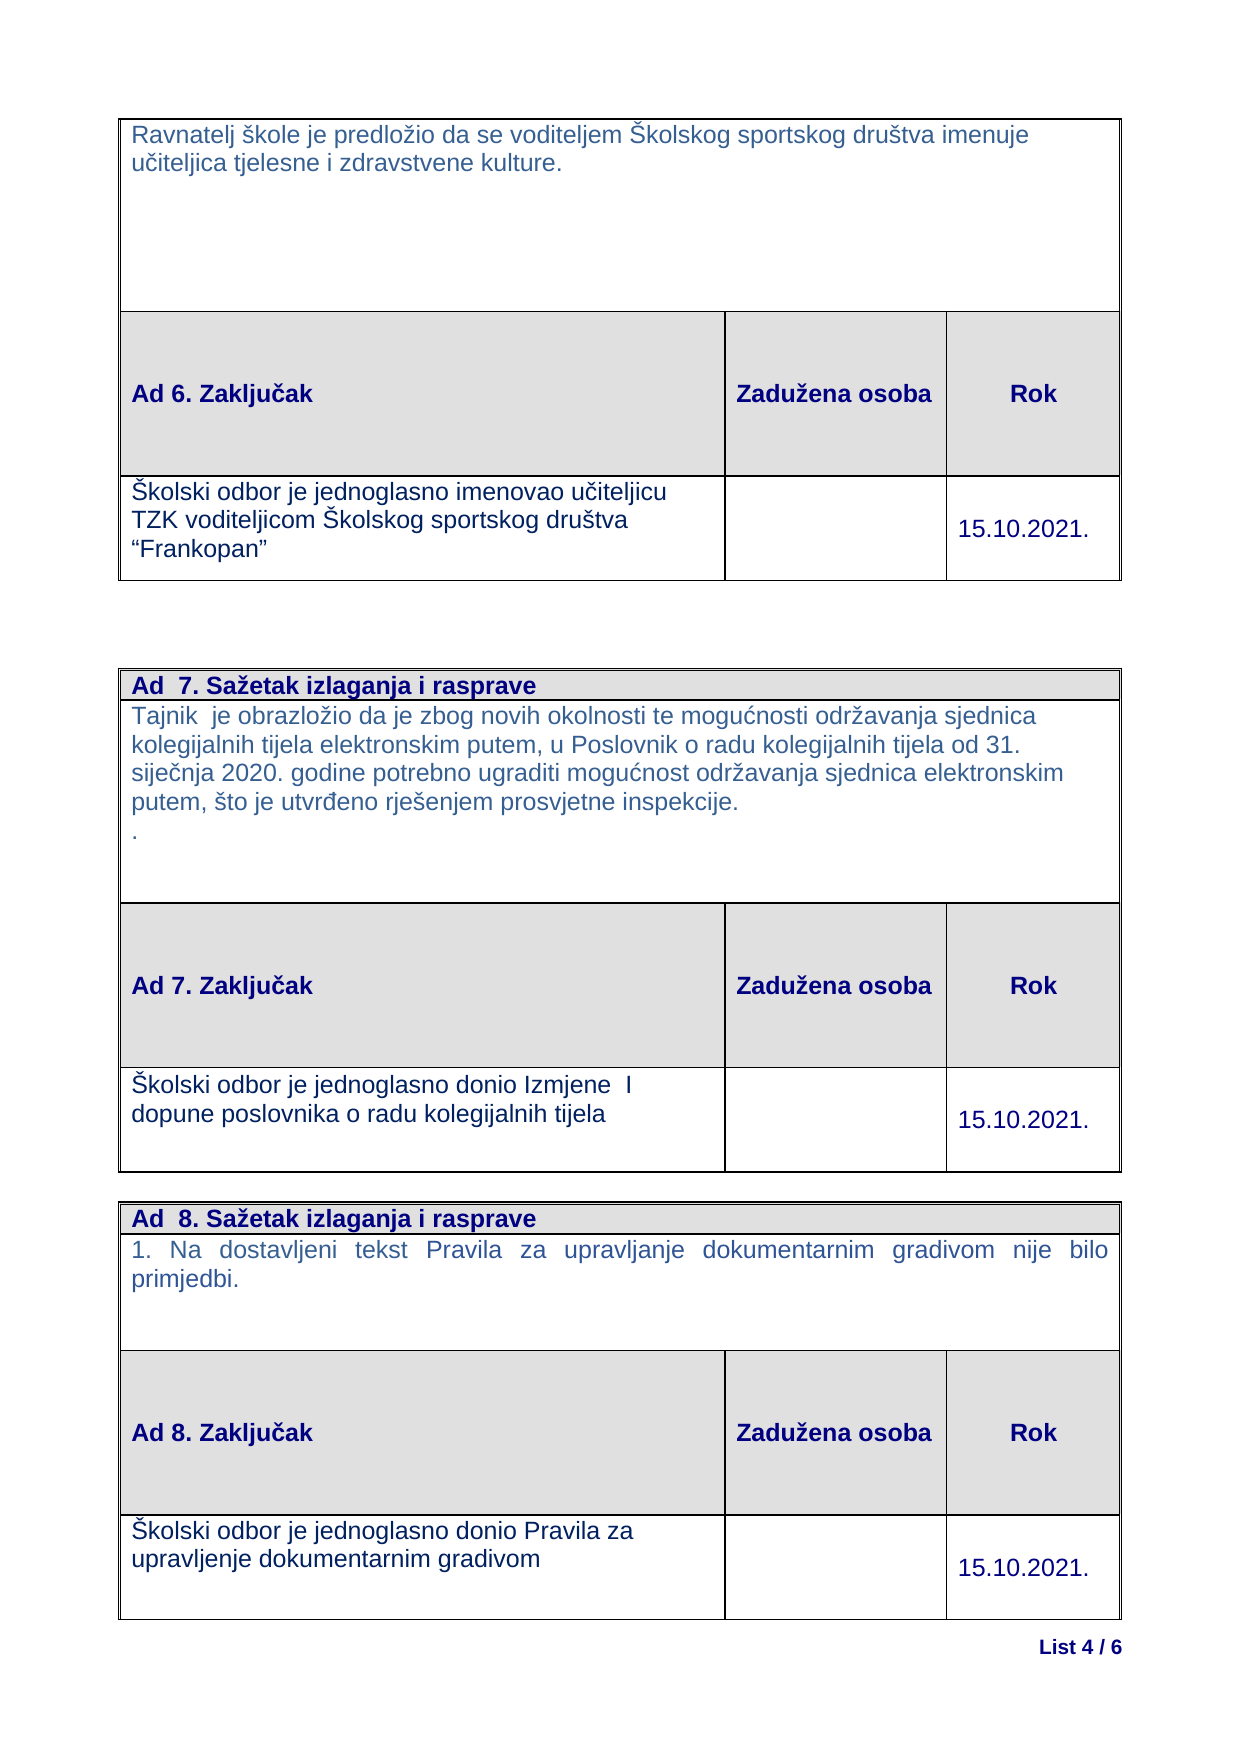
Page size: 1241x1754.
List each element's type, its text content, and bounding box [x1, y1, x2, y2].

table_cell Rok [947, 1351, 1119, 1514]
table_cell [726, 1516, 946, 1619]
table_cell Ad 6. Zaključak [121, 312, 724, 475]
table_cell Ad 8. Zaključak [121, 1351, 724, 1514]
table_cell Školski odbor je jednoglasno donio Pravila za upravljenje dokumentarnim gradivom [121, 1516, 724, 1619]
table_cell Tajnik je obrazložio da je zbog novih okolnosti te mogućnosti održavanja sjednica kolegijalnih tijela elektronskim putem, u Poslovnik o radu kolegijalnih tijela od 31. siječnja 2020. godine potrebno ugraditi mogućnost održavanja sjednica elektronskim putem, što je utvrđeno rješenjem prosvjetne inspekcije. . [121, 701, 1119, 902]
table_cell Zadužena osoba [726, 1351, 946, 1514]
table_cell Rok [947, 312, 1119, 475]
table_cell [726, 1068, 946, 1171]
table_cell Ad 7. Zaključak [121, 904, 724, 1067]
table_cell [726, 477, 946, 580]
table_cell Školski odbor je jednoglasno imenovao učiteljicu TZK voditeljicom Školskog sportskog društva “Frankopan” [121, 477, 724, 580]
table_cell 1. Na dostavljeni tekst Pravila za upravljanje dokumentarnim gradivom nije bilo primjedbi. [121, 1235, 1119, 1350]
table_header Ad 7. Sažetak izlaganja i rasprave [121, 671, 1119, 699]
table_cell Zadužena osoba [726, 904, 946, 1067]
table_cell 15.10.2021. [947, 477, 1119, 580]
table_cell 15.10.2021. [947, 1516, 1119, 1619]
table_cell Rok [947, 904, 1119, 1067]
table_cell 15.10.2021. [947, 1068, 1119, 1171]
table_cell Ravnatelj škole je predložio da se voditeljem Školskog sportskog društva imenuje učiteljica tjelesne i zdravstvene kulture. [121, 120, 1119, 311]
table_cell Školski odbor je jednoglasno donio Izmjene I dopune poslovnika o radu kolegijalnih tijela [121, 1068, 724, 1171]
table_header Ad 8. Sažetak izlaganja i rasprave [121, 1205, 1119, 1233]
table_cell Zadužena osoba [726, 312, 946, 475]
